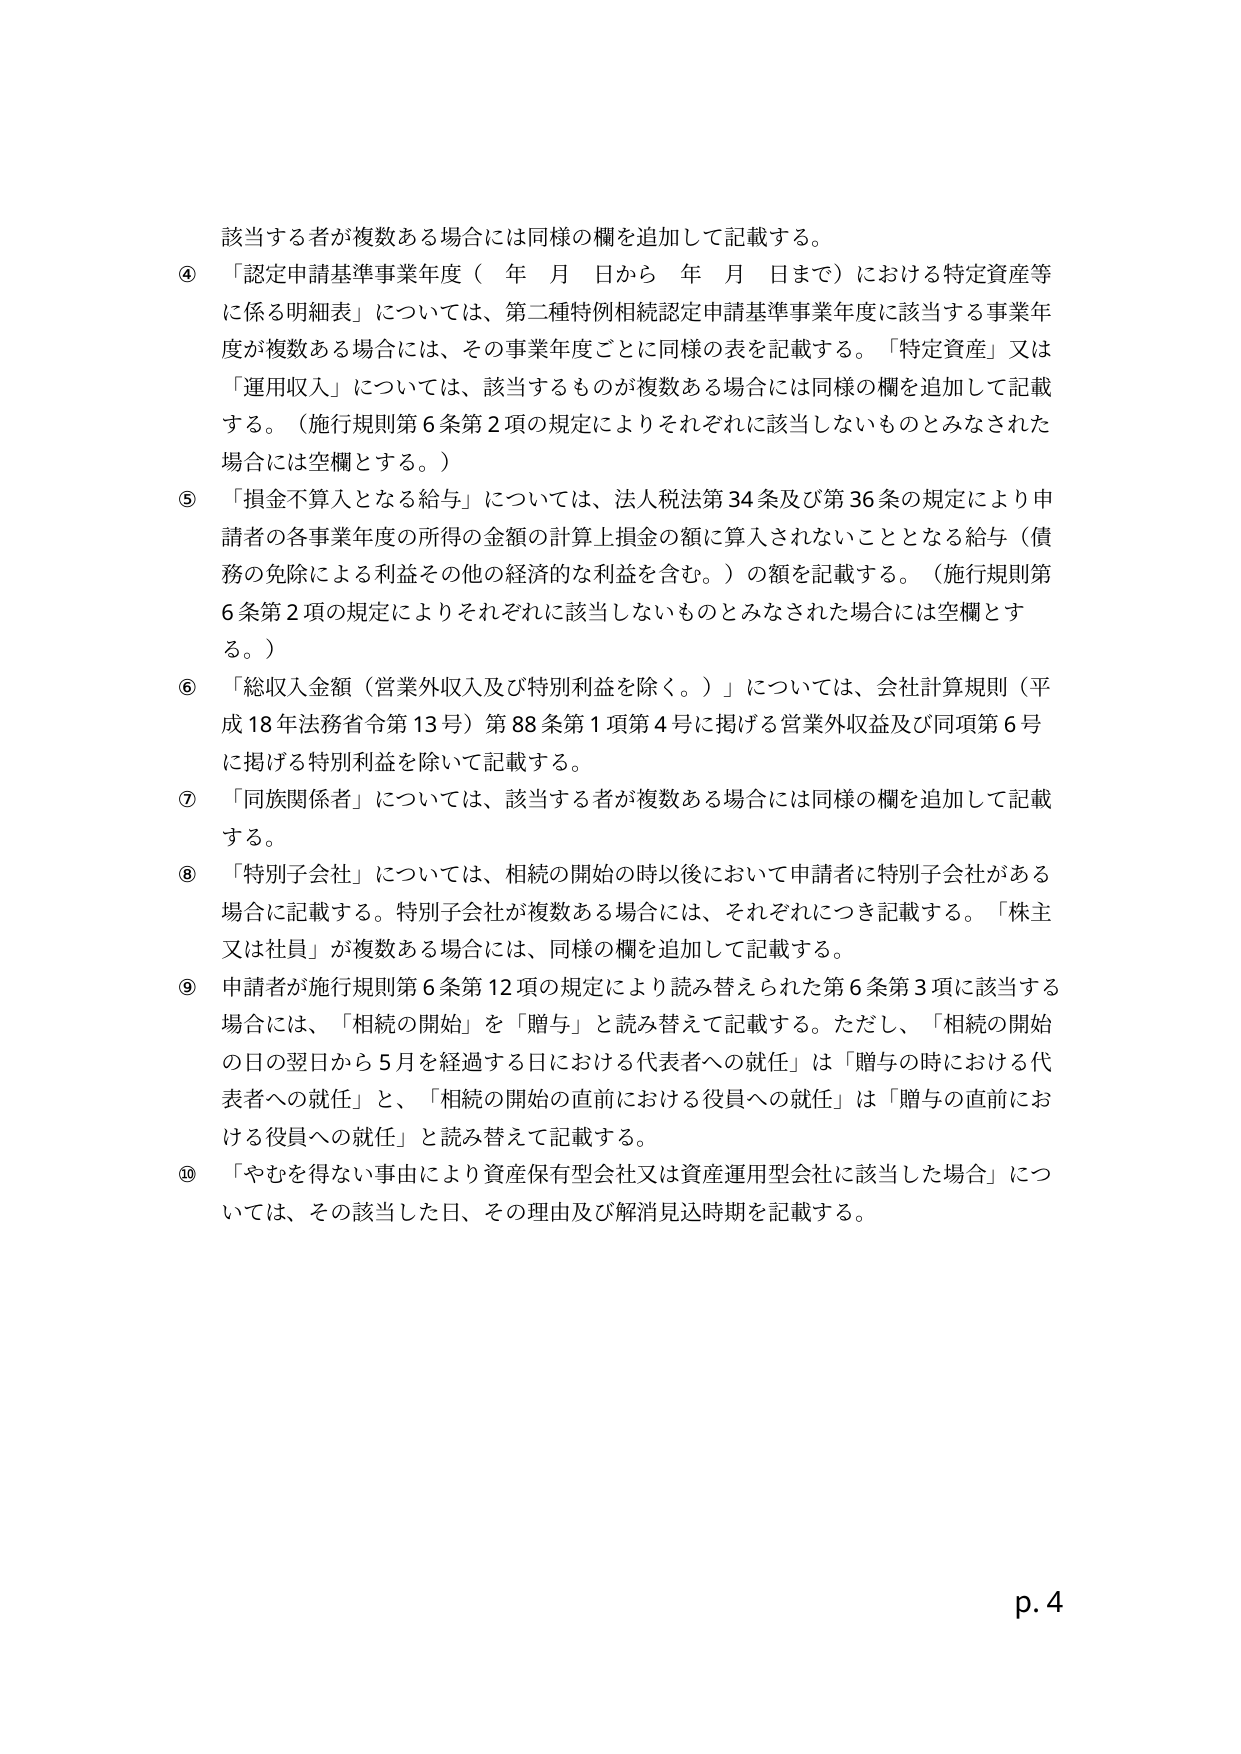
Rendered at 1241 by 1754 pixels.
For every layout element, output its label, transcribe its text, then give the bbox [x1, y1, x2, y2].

list 「特別子会社」については、相続の開始の時以後において申請者に特別子会社がある場合に記載する。特別子会社が複数ある場合には、それぞれにつき記載する。「株主又は社員」が複数ある場合には、同様の欄を追加して記載する。 [177, 854, 1063, 967]
list 「損金不算入となる給与」については、法人税法第34条及び第36条の規定により申請者の各事業年度の所得の金額の計算上損金の額に算入されないこととなる給与（債務の免除による利益その他の経済的な利益を含む。）の額を記載する。（施行規則第6条第2項の規定によりそれぞれに該当しないものとみなされた場合には空欄とする。） [177, 479, 1063, 667]
list 申請者が施行規則第6条第12項の規定により読み替えられた第6条第3項に該当する場合には、「相続の開始」を「贈与」と読み替えて記載する。ただし、「相続の開始の日の翌日から5月を経過する日における代表者への就任」は「贈与の時における代表者への就任」と、「相続の開始の直前における役員への就任」は「贈与の直前における役員への就任」と読み替えて記載する。 [177, 967, 1063, 1154]
list 「認定申請基準事業年度（ 年 月 日から 年 月 日まで）における特定資産等に係る明細表」については、第二種特例相続認定申請基準事業年度に該当する事業年度が複数ある場合には、その事業年度ごとに同様の表を記載する。「特定資産」又は「運用収入」については、該当するものが複数ある場合には同様の欄を追加して記載する。（施行規則第6条第2項の規定によりそれぞれに該当しないものとみなされた場合には空欄とする。） [177, 254, 1063, 479]
list 「同族関係者」については、該当する者が複数ある場合には同様の欄を追加して記載する。 [177, 779, 1063, 854]
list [177, 217, 1063, 254]
list 「やむを得ない事由により資産保有型会社又は資産運用型会社に該当した場合」については、その該当した日、その理由及び解消見込時期を記載する。 [177, 1154, 1063, 1229]
list 「総収入金額（営業外収入及び特別利益を除く。）」については、会社計算規則（平成18年法務省令第13号）第88条第1項第4号に掲げる営業外収益及び同項第6号に掲げる特別利益を除いて記載する。 [177, 667, 1063, 779]
